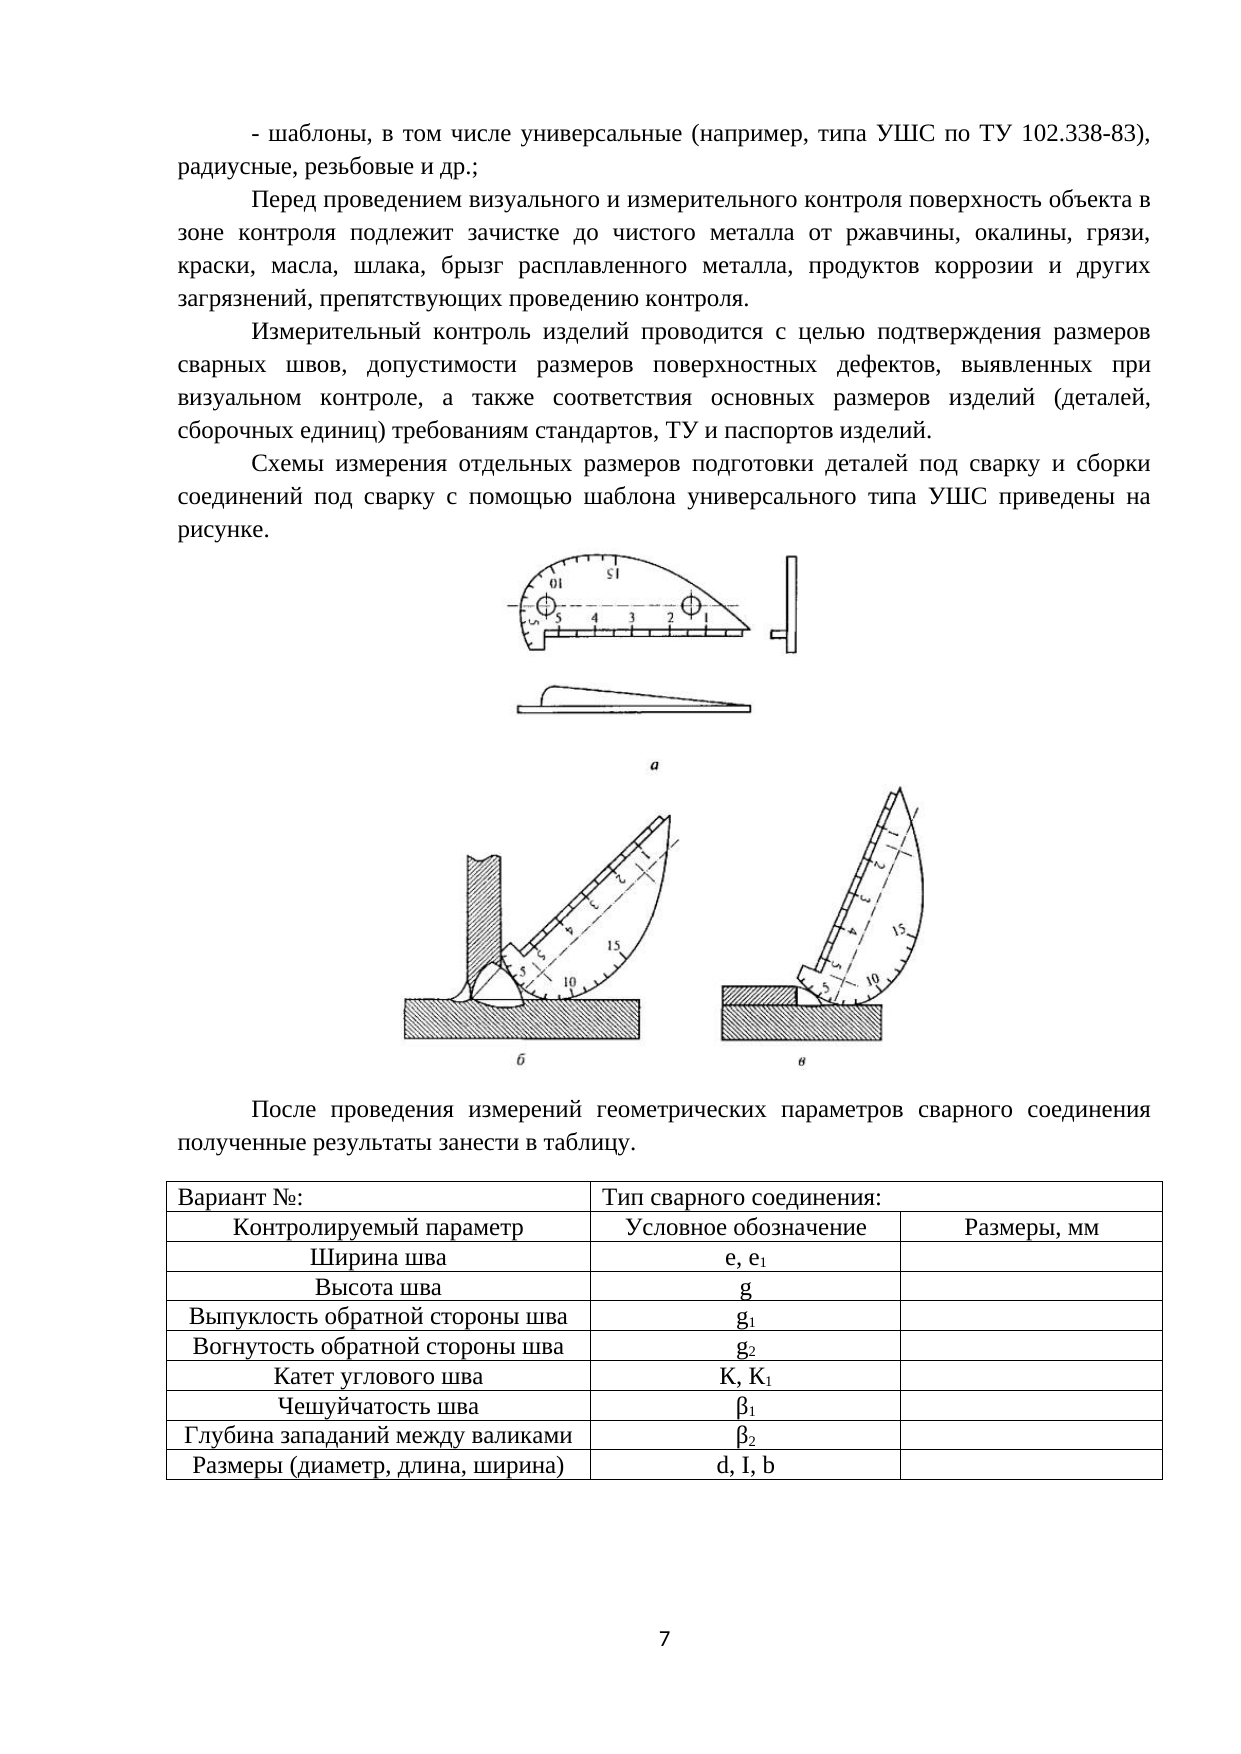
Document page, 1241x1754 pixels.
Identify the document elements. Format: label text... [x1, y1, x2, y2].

table_cell Размеры (диаметр, длина, ширина) [167, 1450, 590, 1479]
table_cell [901, 1272, 1162, 1300]
table_cell [901, 1242, 1162, 1271]
table_cell [901, 1361, 1162, 1390]
text Измерительный контроль изделий проводится с целью подтверждения размеров сварных швов, допустимости размеров поверхностных дефектов, выявленных при визуальном контроле, а также соответствия основных размеров изделий (деталей, сборочных единиц) требованиям стандартов, ТУ и паспортов изделий. [177, 316, 1152, 444]
text Перед проведением визуального и измерительного контроля поверхность объекта в зоне контроля подлежит зачистке до чистого металла от ржавчины, окалины, грязи, краски, масла, шлака, брызг расплавленного металла, продуктов коррозии и других загрязнений, препятствующих проведению контроля. [177, 184, 1152, 312]
table_cell Выпуклость обратной стороны шва [167, 1301, 590, 1330]
table_cell К, К1 [591, 1361, 900, 1390]
table_cell β2 [591, 1421, 900, 1449]
table_cell [901, 1331, 1162, 1360]
picture [400, 547, 929, 1070]
table_header Тип сварного соединения: [591, 1182, 1162, 1211]
text После проведения измерений геометрических параметров сварного соединения полученные результаты занести в таблицу. [177, 1094, 1152, 1156]
table_cell [901, 1421, 1162, 1449]
table_cell Вогнутость обратной стороны шва [167, 1331, 590, 1360]
table_cell Ширина шва [167, 1242, 590, 1271]
table_cell g2 [591, 1331, 900, 1360]
table_cell Высота шва [167, 1272, 590, 1300]
table_header Вариант №: [167, 1182, 590, 1211]
table_cell Условное обозначение [591, 1212, 900, 1241]
table_cell Чешуйчатость шва [167, 1391, 590, 1419]
table_cell Катет углового шва [167, 1361, 590, 1390]
table_cell [901, 1450, 1162, 1479]
table_cell Глубина западаний между валиками [167, 1421, 590, 1449]
table_cell [901, 1391, 1162, 1419]
table_cell е, е1 [591, 1242, 900, 1271]
table_cell Размеры, мм [901, 1212, 1162, 1241]
table_cell β1 [591, 1391, 900, 1419]
text - шаблоны, в том числе универсальные (например, типа УШС по ТУ 102.338-83), радиусные, резьбовые и др.; [177, 118, 1152, 180]
table_cell [901, 1301, 1162, 1330]
text Схемы измерения отдельных размеров подготовки деталей под сварку и сборки соединений под сварку с помощью шаблона универсального типа УШС приведены на рисунке. [177, 448, 1152, 543]
table_cell Контролируемый параметр [167, 1212, 590, 1241]
table_cell d, I, b [591, 1450, 900, 1479]
table_cell g1 [591, 1301, 900, 1330]
table_cell g [591, 1272, 900, 1300]
